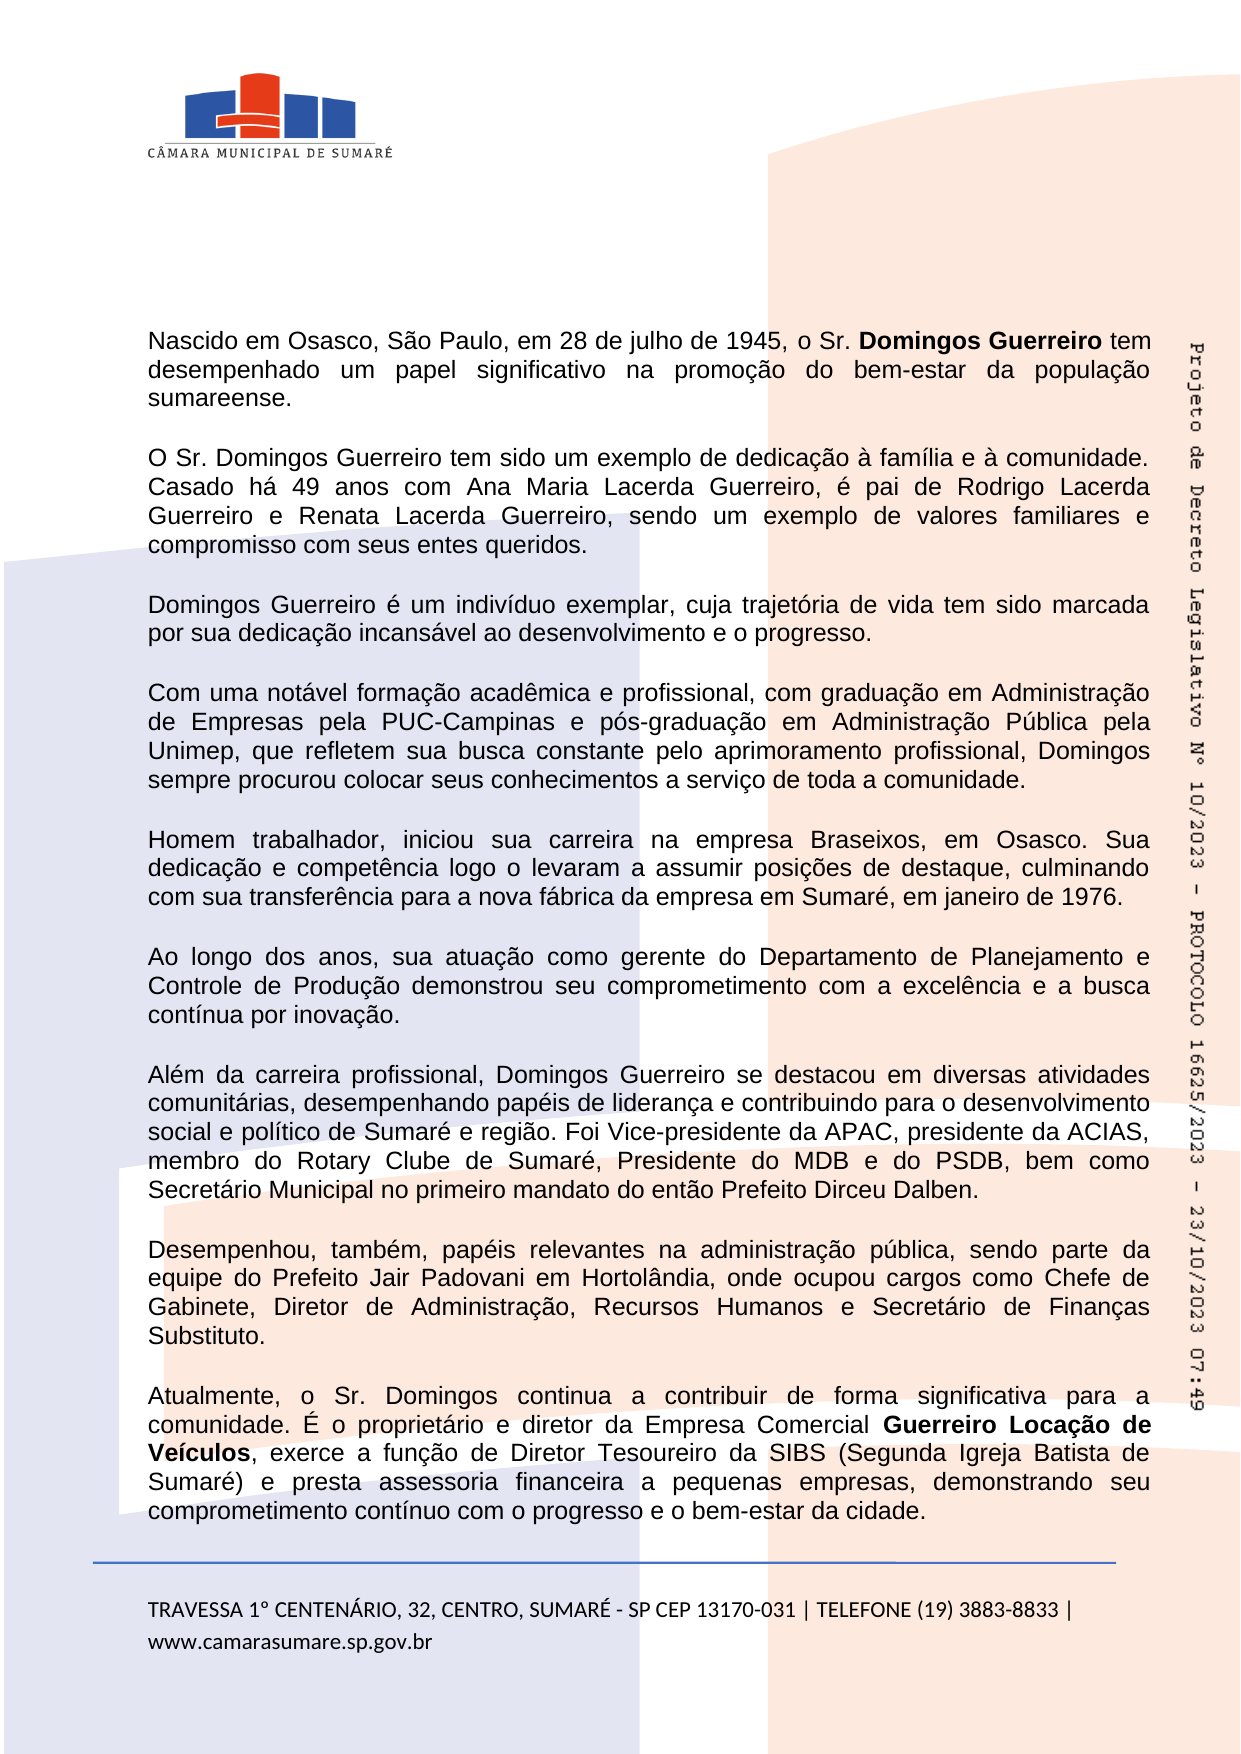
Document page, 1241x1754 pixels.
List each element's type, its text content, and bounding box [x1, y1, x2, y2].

text Desempenhou, também, papéis relevantes na administração pública, sendo parte da equipe do Prefeito Jair Padovani em Hortolândia, onde ocupou cargos como Chefe de Gabinete, Diretor de Administração, Recursos Humanos e Secretário de Finanças Substituto. [148, 1234, 1152, 1349]
picture [1164, 339, 1228, 1415]
text O Sr. Domingos Guerreiro tem sido um exemplo de dedicação à família e à comunidade. Casado há 49 anos com Ana Maria Lacerda Guerreiro, é pai de Rodrigo Lacerda Guerreiro e Renata Lacerda Guerreiro, sendo um exemplo de valores familiares e compromisso com seus entes queridos. [148, 443, 1152, 558]
text Domingos Guerreiro é um indivíduo exemplar, cuja trajetória de vida tem sido marcada por sua dedicação incansável ao desenvolvimento e o progresso. [148, 589, 1152, 647]
text Com uma notável formação acadêmica e profissional, com graduação em Administração de Empresas pela PUC-Campinas e pós-graduação em Administração Pública pela Unimep, que refletem sua busca constante pelo aprimoramento profissional, Domingos sempre procurou colocar seus conhecimentos a serviço de toda a comunidade. [148, 678, 1152, 793]
text Atualmente, o Sr. Domingos continua a contribuir de forma significativa para a comunidade. É o proprietário e diretor da Empresa Comercial Guerreiro Locação de Veículos, exerce a função de Diretor Tesoureiro da SIBS (Segunda Igreja Batista de Sumaré) e presta assessoria financeira a pequenas empresas, demonstrando seu comprometimento contínuo com o progresso e o bem-estar da cidade. [148, 1381, 1152, 1524]
picture [147, 73, 394, 160]
text Homem trabalhador, iniciou sua carreira na empresa Braseixos, em Osasco. Sua dedicação e competência logo o levaram a assumir posições de destaque, culminando com sua transferência para a nova fábrica da empresa em Sumaré, em janeiro de 1976. [148, 824, 1152, 911]
text Ao longo dos anos, sua atuação como gerente do Departamento de Planejamento e Controle de Produção demonstrou seu comprometimento com a excelência e a busca contínua por inovação. [148, 942, 1152, 1028]
text Além da carreira profissional, Domingos Guerreiro se destacou em diversas atividades comunitárias, desempenhando papéis de liderança e contribuindo para o desenvolvimento social e político de Sumaré e região. Foi Vice-presidente da APAC, presidente da ACIAS, membro do Rotary Clube de Sumaré, Presidente do MDB e do PSDB, bem como Secretário Municipal no primeiro mandato do então Prefeito Dirceu Dalben. [148, 1059, 1152, 1203]
text Nascido em Osasco, São Paulo, em 28 de julho de 1945, o Sr. Domingos Guerreiro tem desempenhado um papel significativo na promoção do bem-estar da população sumareense. [148, 326, 1152, 412]
